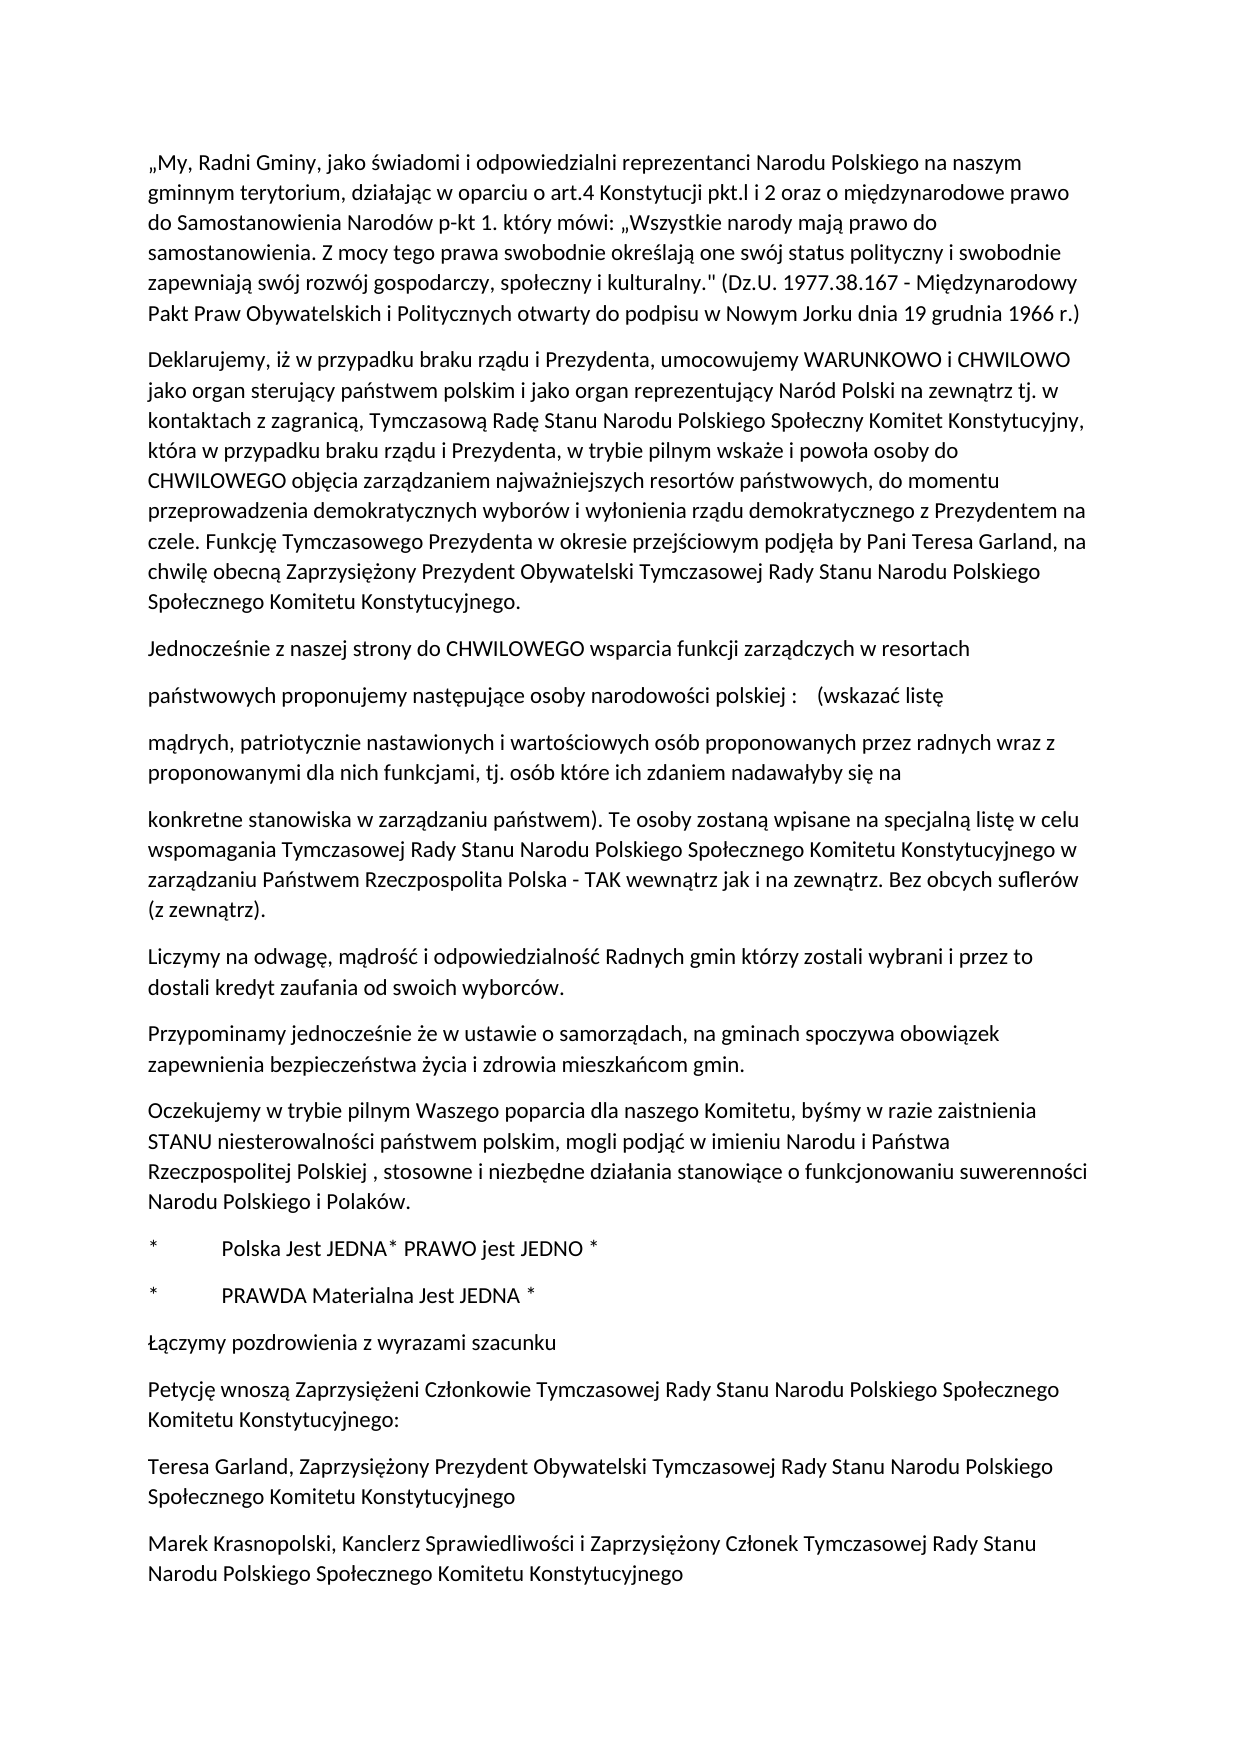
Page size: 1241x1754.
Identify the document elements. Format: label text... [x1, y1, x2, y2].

text Marek Krasnopolski, Kanclerz Sprawiedliwości i Zaprzysiężony Członek Tymczasowej Rady Stanu Narodu Polskiego Społecznego Komitetu Konstytucyjnego [148, 1529, 1093, 1587]
text Jednocześnie z naszej strony do CHWILOWEGO wsparcia funkcji zarządczych w resortach [148, 634, 1093, 662]
text Teresa Garland, Zaprzysiężony Prezydent Obywatelski Tymczasowej Rady Stanu Narodu Polskiego Społecznego Komitetu Konstytucyjnego [148, 1452, 1093, 1510]
text Przypominamy jednocześnie że w ustawie o samorządach, na gminach spoczywa obowiązek zapewnienia bezpieczeństwa życia i zdrowia mieszkańcom gmin. [148, 1019, 1093, 1078]
text * PRAWDA Materialna Jest JEDNA * [148, 1281, 1093, 1309]
text mądrych, patriotycznie nastawionych i wartościowych osób proponowanych przez radnych wraz z proponowanymi dla nich funkcjami, tj. osób które ich zdaniem nadawałyby się na [148, 728, 1093, 786]
text * Polska Jest JEDNA* PRAWO jest JEDNO * [148, 1234, 1093, 1262]
text Deklarujemy, iż w przypadku braku rządu i Prezydenta, umocowujemy WARUNKOWO i CHWILOWO jako organ sterujący państwem polskim i jako organ reprezentujący Naród Polski na zewnątrz tj. w kontaktach z zagranicą, Tymczasową Radę Stanu Narodu Polskiego Społeczny Komitet Konstytucyjny, która w przypadku braku rządu i Prezydenta, w trybie pilnym wskaże i powoła osoby do CHWILOWEGO objęcia zarządzaniem najważniejszych resortów państwowych, do momentu przeprowadzenia demokratycznych wyborów i wyłonienia rządu demokratycznego z Prezydentem na czele. Funkcję Tymczasowego Prezydenta w okresie przejściowym podjęła by Pani Teresa Garland, na chwilę obecną Zaprzysiężony Prezydent Obywatelski Tymczasowej Rady Stanu Narodu Polskiego Społecznego Komitetu Konstytucyjnego. [148, 346, 1093, 615]
text Oczekujemy w trybie pilnym Waszego poparcia dla naszego Komitetu, byśmy w razie zaistnienia STANU niesterowalności państwem polskim, mogli podjąć w imieniu Narodu i Państwa Rzeczpospolitej Polskiej , stosowne i niezbędne działania stanowiące o funkcjonowaniu suwerenności Narodu Polskiego i Polaków. [148, 1097, 1093, 1215]
text państwowych proponujemy następujące osoby narodowości polskiej : (wskazać listę [148, 681, 1093, 709]
text Łączymy pozdrowienia z wyrazami szacunku [148, 1328, 1093, 1356]
text konkretne stanowiska w zarządzaniu państwem). Te osoby zostaną wpisane na specjalną listę w celu wspomagania Tymczasowej Rady Stanu Narodu Polskiego Społecznego Komitetu Konstytucyjnego w zarządzaniu Państwem Rzeczpospolita Polska - TAK wewnątrz jak i na zewnątrz. Bez obcych suflerów (z zewnątrz). [148, 805, 1093, 923]
text Petycję wnoszą Zaprzysiężeni Członkowie Tymczasowej Rady Stanu Narodu Polskiego Społecznego Komitetu Konstytucyjnego: [148, 1375, 1093, 1433]
text „My, Radni Gminy, jako świadomi i odpowiedzialni reprezentanci Narodu Polskiego na naszym gminnym terytorium, działając w oparciu o art.4 Konstytucji pkt.l i 2 oraz o międzynarodowe prawo do Samostanowienia Narodów p-kt 1. który mówi: „Wszystkie narody mają prawo do samostanowienia. Z mocy tego prawa swobodnie określają one swój status polityczny i swobodnie zapewniają swój rozwój gospodarczy, społeczny i kulturalny." (Dz.U. 1977.38.167 - Międzynarodowy Pakt Praw Obywatelskich i Politycznych otwarty do podpisu w Nowym Jorku dnia 19 grudnia 1966 r.) [148, 148, 1093, 327]
text Liczymy na odwagę, mądrość i odpowiedzialność Radnych gmin którzy zostali wybrani i przez to dostali kredyt zaufania od swoich wyborców. [148, 942, 1093, 1001]
